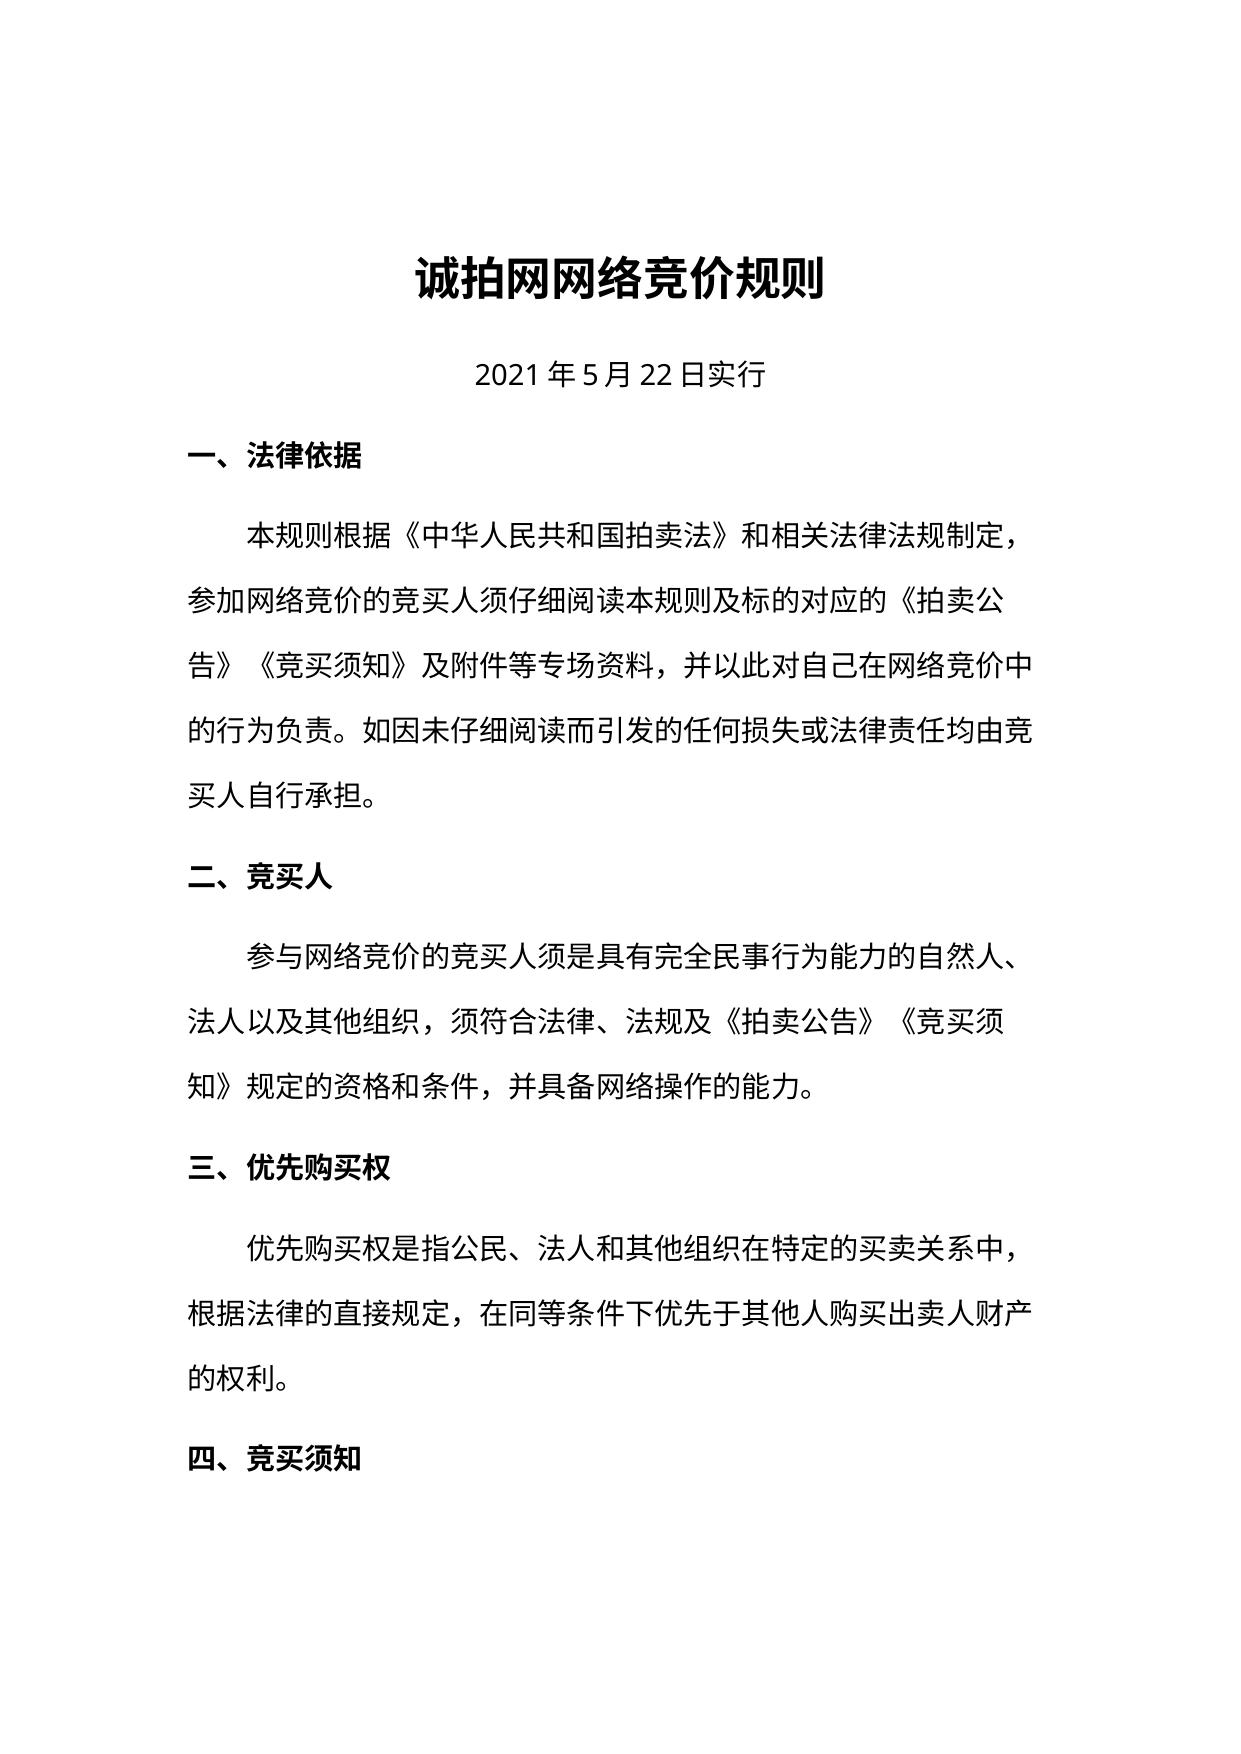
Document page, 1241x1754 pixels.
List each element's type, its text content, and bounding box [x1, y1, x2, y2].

list 法律依据 [187, 421, 1053, 486]
text 诚拍网网络竞价规则 [187, 227, 1053, 324]
text 2021年5月22日实行 [187, 340, 1053, 405]
list 竞买人 [187, 842, 1053, 907]
list 参与网络竞价的竞买人须是具有完全民事行为能力的自然人、法人以及其他组织，须符合法律、法规及《拍卖公告》《竞买须知》规定的资格和条件，并具备网络操作的能力。 [187, 923, 1053, 1118]
list 优先购买权 [187, 1133, 1053, 1198]
list 优先购买权是指公民、法人和其他组织在特定的买卖关系中，根据法律的直接规定，在同等条件下优先于其他人购买出卖人财产的权利。 [187, 1214, 1053, 1409]
text 本规则根据《中华人民共和国拍卖法》和相关法律法规制定，参加网络竞价的竞买人须仔细阅读本规则及标的对应的《拍卖公告》《竞买须知》及附件等专场资料，并以此对自己在网络竞价中的行为负责。如因未仔细阅读而引发的任何损失或法律责任均由竞买人自行承担。 [187, 501, 1053, 826]
list 竞买须知 [187, 1424, 1053, 1489]
